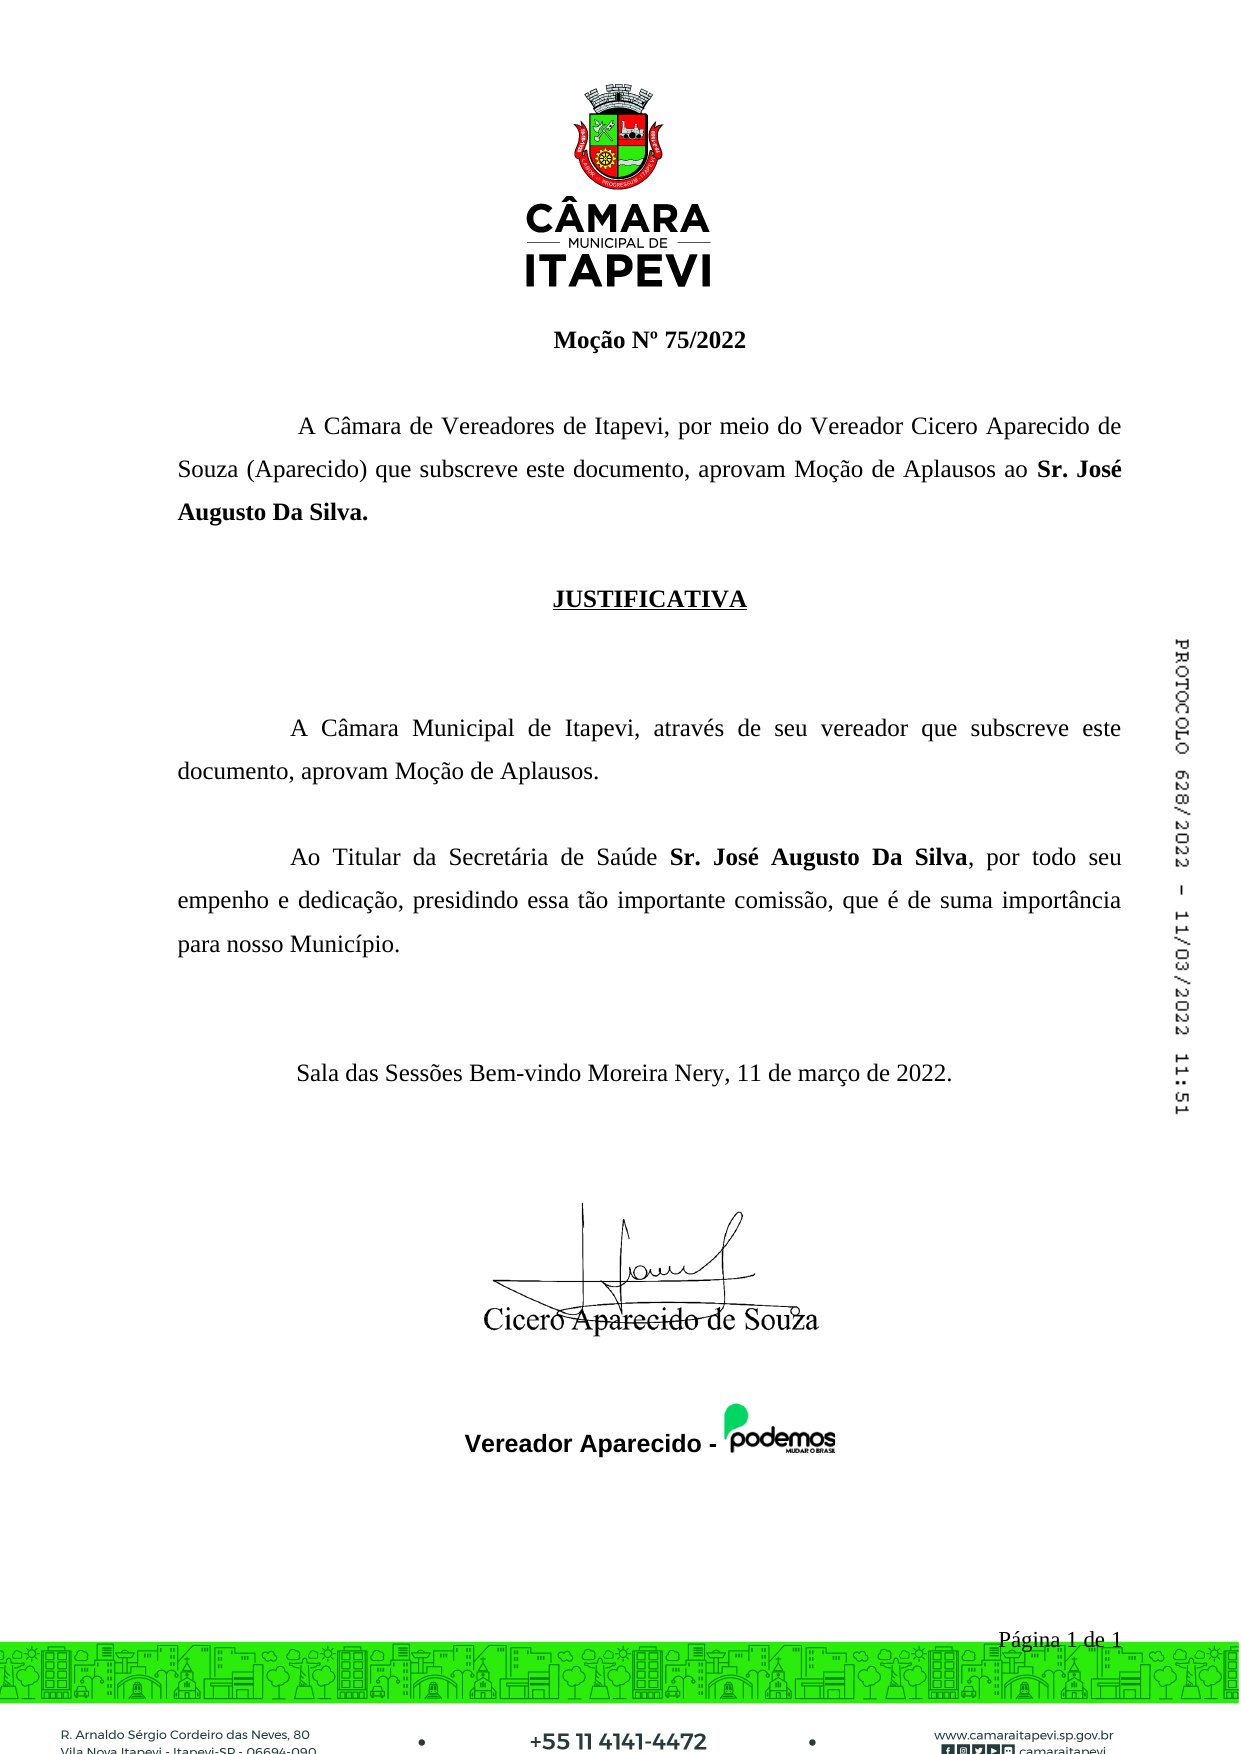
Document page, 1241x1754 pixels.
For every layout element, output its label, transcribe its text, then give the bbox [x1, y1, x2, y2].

text Moção Nº 75/2022 [177, 325, 1122, 354]
picture [0, 30, 1239, 1754]
text Vereador Aparecido - [177, 1403, 1122, 1458]
text JUSTIFICATIVA [177, 584, 1122, 612]
text A Câmara Municipal de Itapevi, através de seu vereador que subscreve este documento, aprovam Moção de Aplausos. [177, 713, 1122, 785]
text Ao Titular da Secretária de Saúde Sr. José Augusto Da Silva, por todo seu empenho e dedicação, presidindo essa tão importante comissão, que é de suma importância para nosso Município. [177, 842, 1122, 957]
text Sala das Sessões Bem-vindo Moreira Nery, 11 de março de 2022. [177, 1058, 1122, 1087]
text A Câmara de Vereadores de Itapevi, por meio do Vereador Cicero Aparecido de Souza (Aparecido) que subscreve este documento, aprovam Moção de Aplausos ao Sr. José Augusto Da Silva. [177, 411, 1122, 526]
